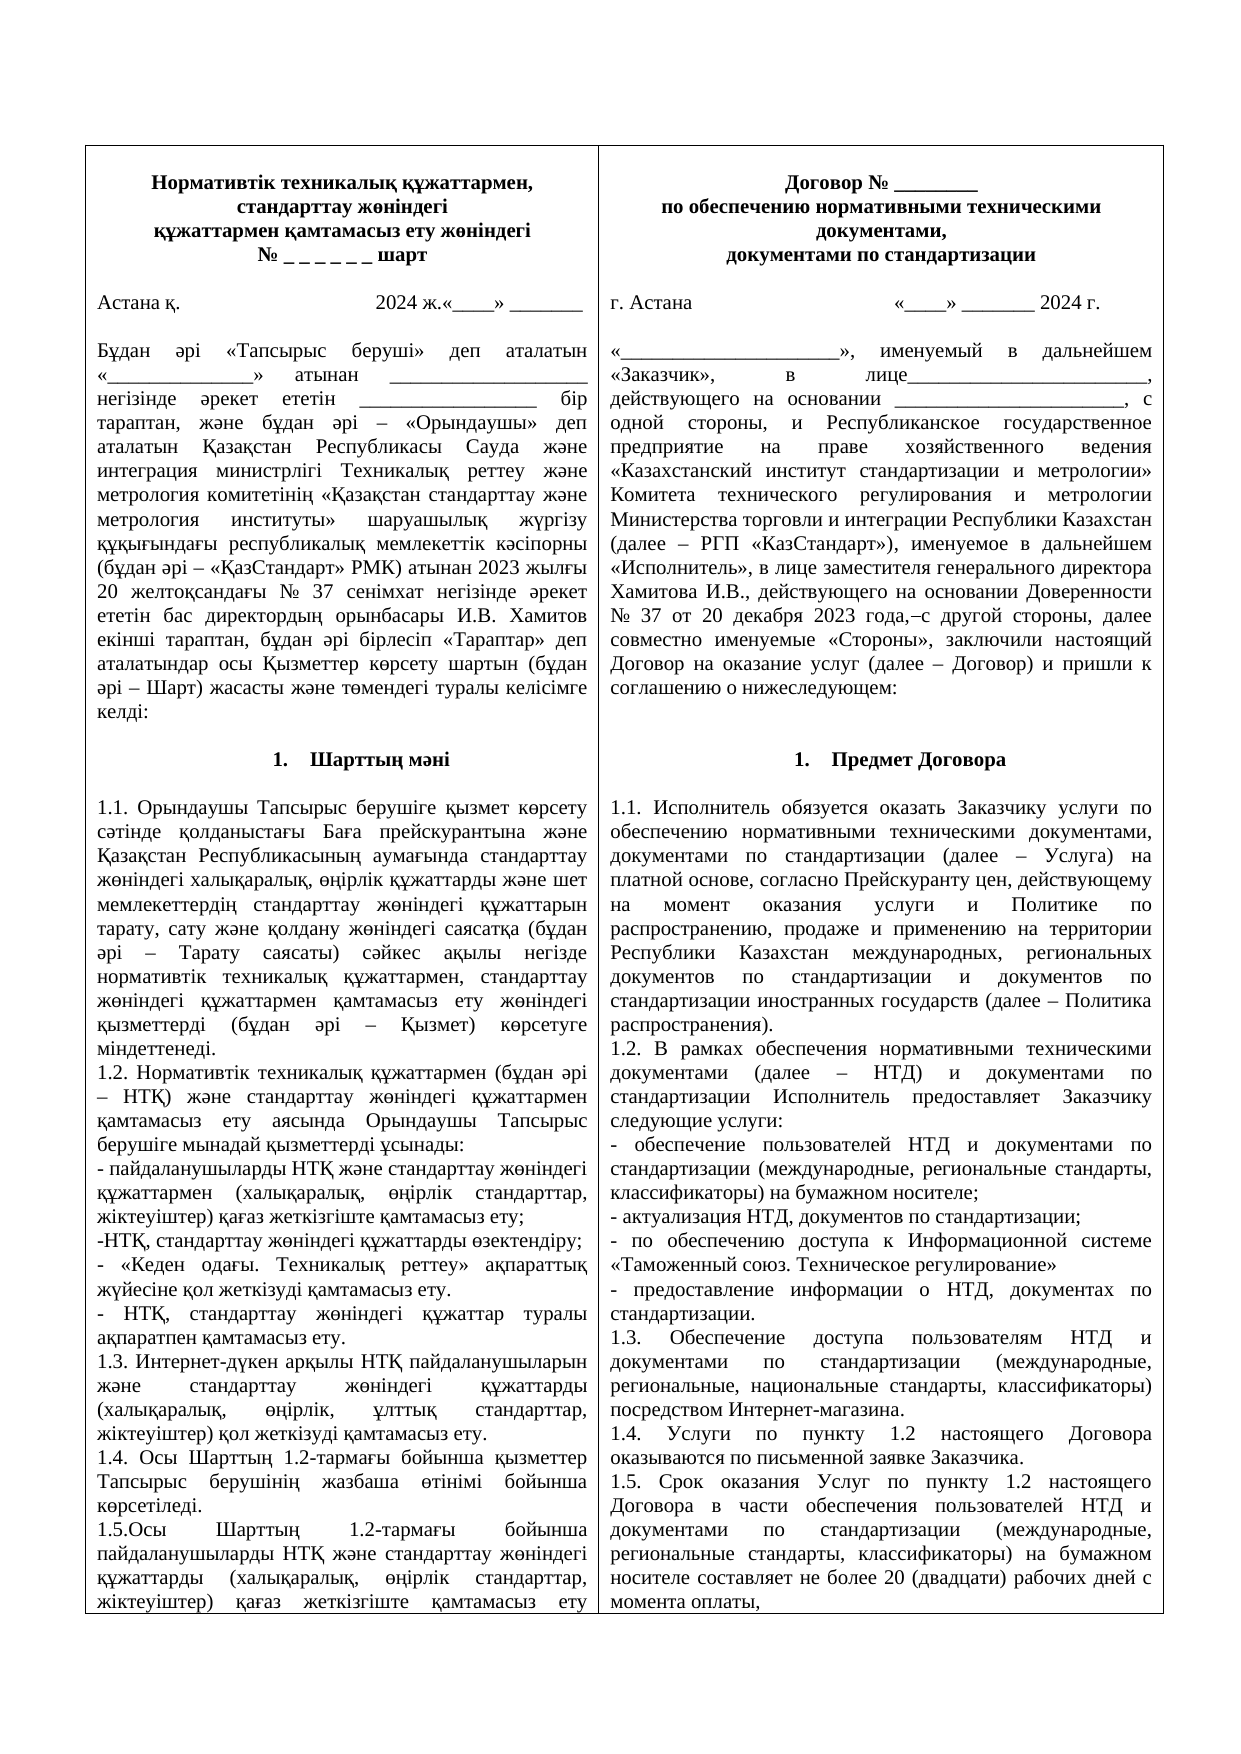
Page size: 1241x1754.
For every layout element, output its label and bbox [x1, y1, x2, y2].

table_header [86, 146, 598, 1613]
table_header [599, 146, 1163, 1613]
